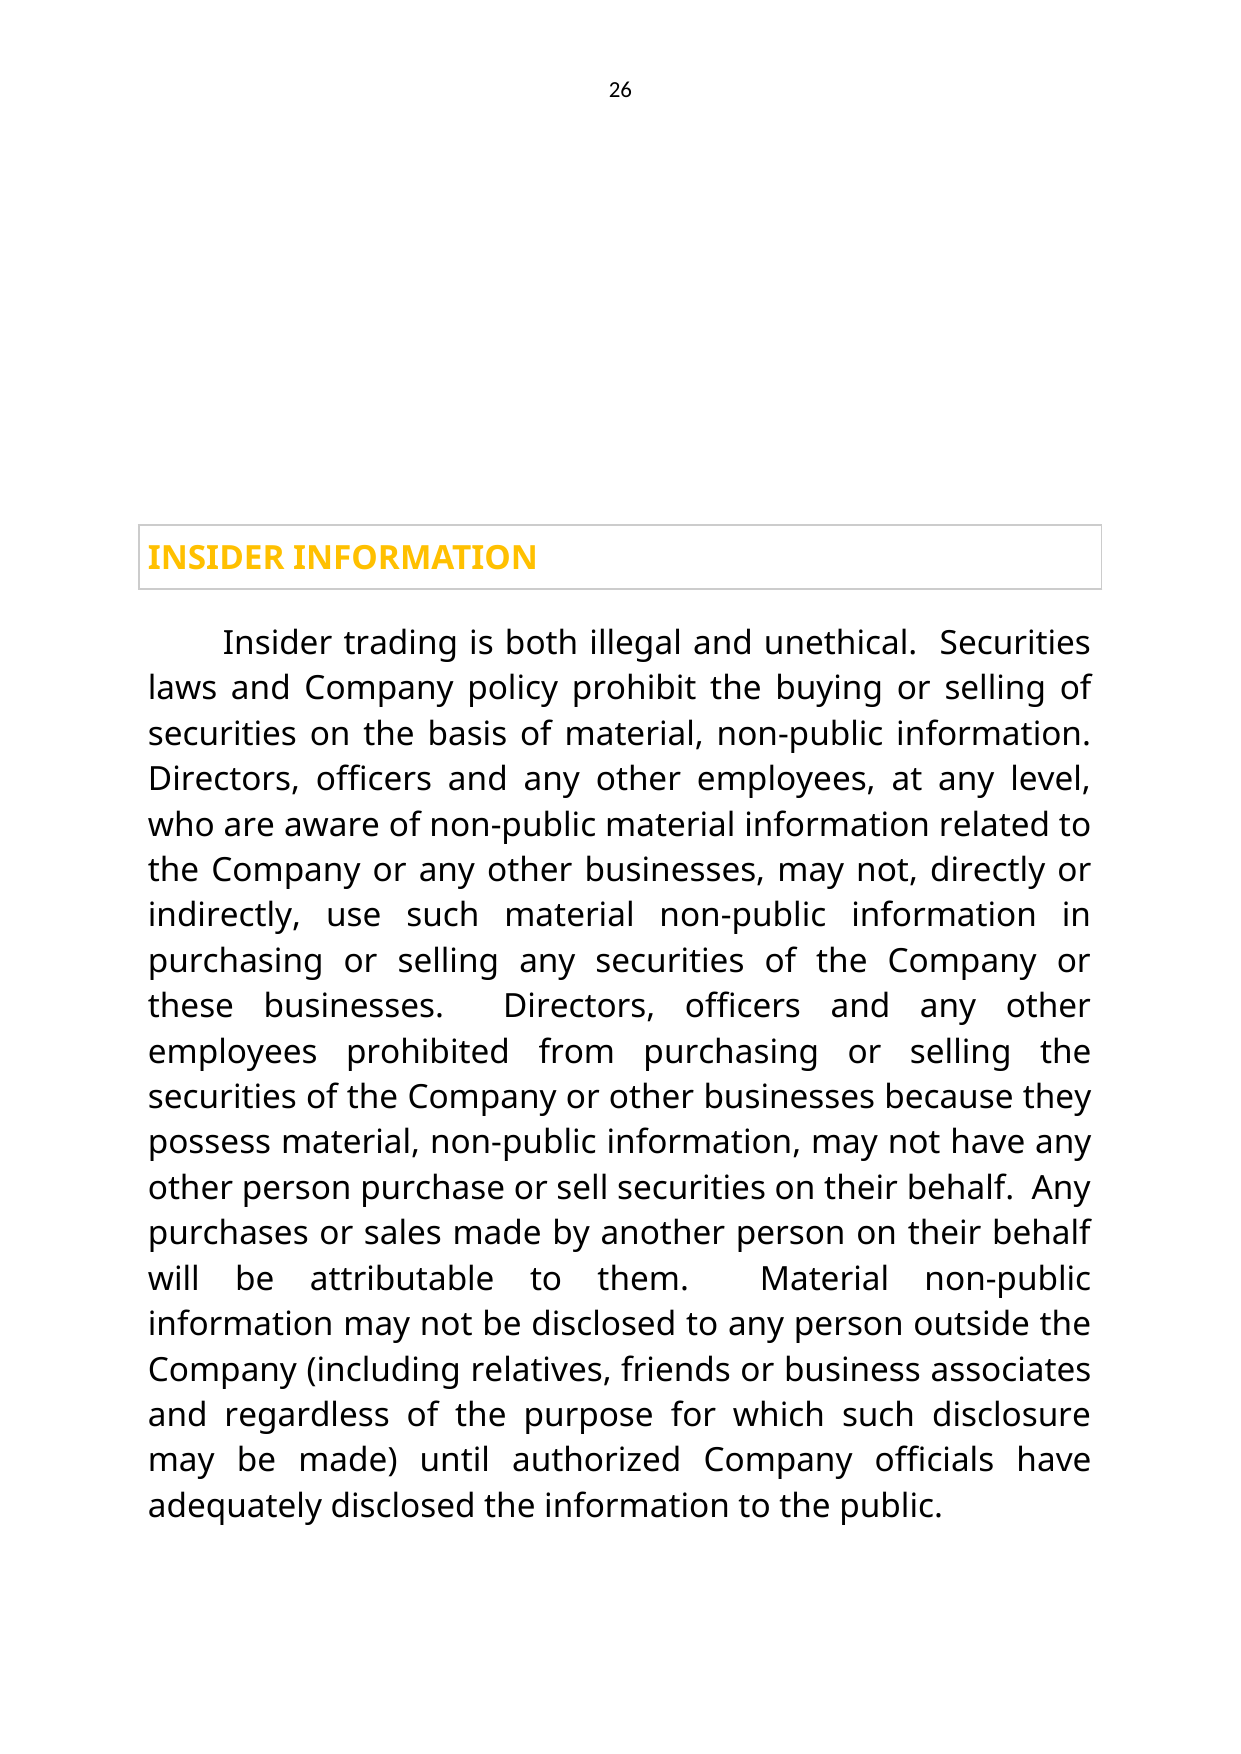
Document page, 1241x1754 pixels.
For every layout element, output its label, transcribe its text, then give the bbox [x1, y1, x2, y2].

text INSIDER INFORMATION [140, 526, 1101, 588]
text Insider trading is both illegal and unethical. Securities laws and Company policy prohibit the buying or selling of securities on the basis of material, non-public information. Directors, officers and any other employees, at any level, who are aware of non-public material information related to the Company or any other businesses, may not, directly or indirectly, use such material non-public information in purchasing or selling any securities of the Company or these businesses. Directors, officers and any other employees prohibited from purchasing or selling the securities of the Company or other businesses because they possess material, non-public information, may not have any other person purchase or sell securities on their behalf. Any purchases or sales made by another person on their behalf will be attributable to them. Material non-public information may not be disclosed to any person outside the Company (including relatives, friends or business associates and regardless of the purpose for which such disclosure may be made) until authorized Company officials have adequately disclosed the information to the public. [148, 619, 1092, 1527]
